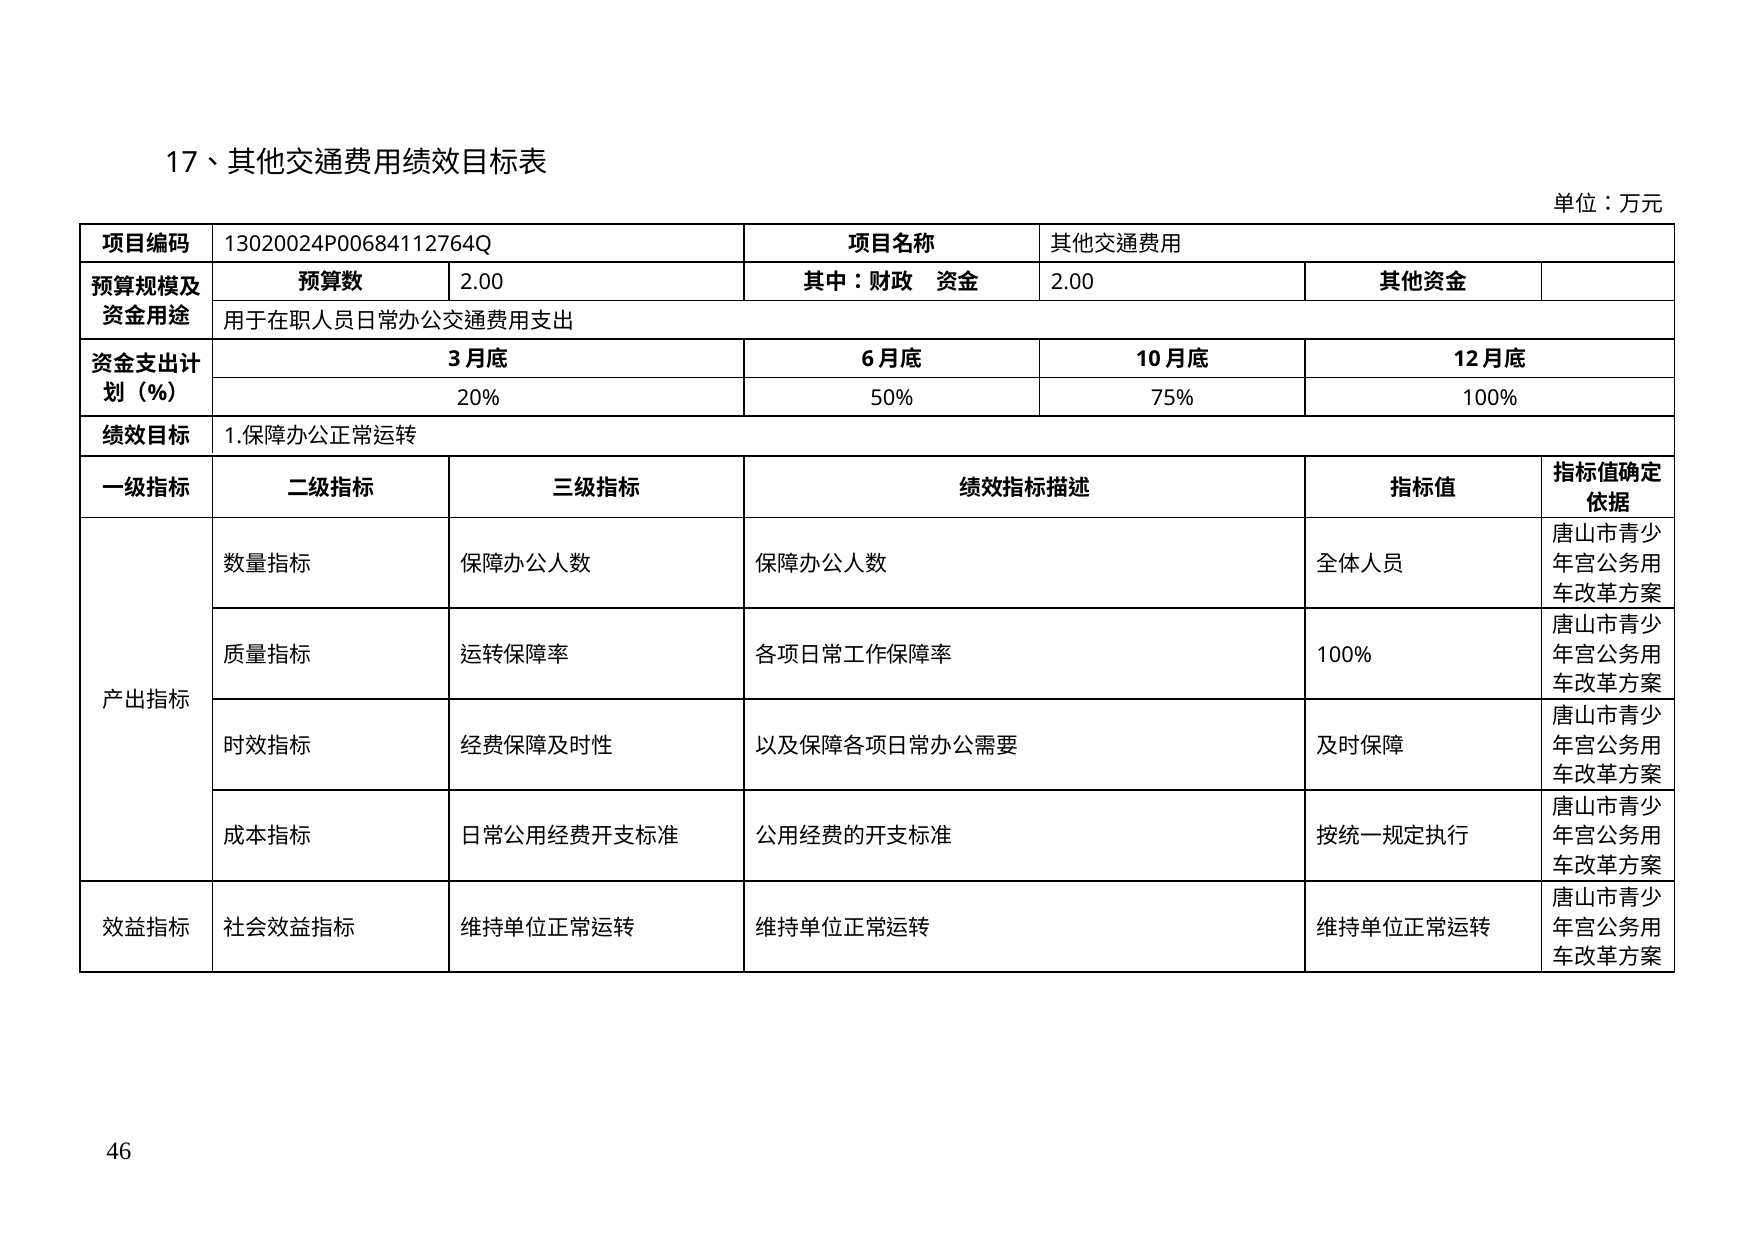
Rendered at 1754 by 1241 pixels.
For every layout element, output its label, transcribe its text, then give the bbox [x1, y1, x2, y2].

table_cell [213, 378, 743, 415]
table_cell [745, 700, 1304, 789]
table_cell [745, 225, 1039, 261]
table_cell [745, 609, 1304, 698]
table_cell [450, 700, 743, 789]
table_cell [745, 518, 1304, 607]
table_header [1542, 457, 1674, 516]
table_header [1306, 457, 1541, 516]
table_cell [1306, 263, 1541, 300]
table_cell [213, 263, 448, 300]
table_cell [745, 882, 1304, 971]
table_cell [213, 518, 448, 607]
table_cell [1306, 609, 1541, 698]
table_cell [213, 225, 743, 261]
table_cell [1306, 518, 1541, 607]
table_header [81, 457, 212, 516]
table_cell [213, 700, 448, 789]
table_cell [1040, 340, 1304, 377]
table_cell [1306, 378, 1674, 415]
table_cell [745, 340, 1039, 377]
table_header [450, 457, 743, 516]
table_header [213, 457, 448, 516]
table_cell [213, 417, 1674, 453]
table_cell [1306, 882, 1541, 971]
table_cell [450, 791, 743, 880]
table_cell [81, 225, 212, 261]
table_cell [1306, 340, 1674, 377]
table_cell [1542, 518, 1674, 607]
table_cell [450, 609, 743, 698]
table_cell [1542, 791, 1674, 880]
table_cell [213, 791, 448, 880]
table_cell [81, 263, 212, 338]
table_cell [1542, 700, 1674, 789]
text 17、其他交通费用绩效目标表 [106, 142, 1648, 181]
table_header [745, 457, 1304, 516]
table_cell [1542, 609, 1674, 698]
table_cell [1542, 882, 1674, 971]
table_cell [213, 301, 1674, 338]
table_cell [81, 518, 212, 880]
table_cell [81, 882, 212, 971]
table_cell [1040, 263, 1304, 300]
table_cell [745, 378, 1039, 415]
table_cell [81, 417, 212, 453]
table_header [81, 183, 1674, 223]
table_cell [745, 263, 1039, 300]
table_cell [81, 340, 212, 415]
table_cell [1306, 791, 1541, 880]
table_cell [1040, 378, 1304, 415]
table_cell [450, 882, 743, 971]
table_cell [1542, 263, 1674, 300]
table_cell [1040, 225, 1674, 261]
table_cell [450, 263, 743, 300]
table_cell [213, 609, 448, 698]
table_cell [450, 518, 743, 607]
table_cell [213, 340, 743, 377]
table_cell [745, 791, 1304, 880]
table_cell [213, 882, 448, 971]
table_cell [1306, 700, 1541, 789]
